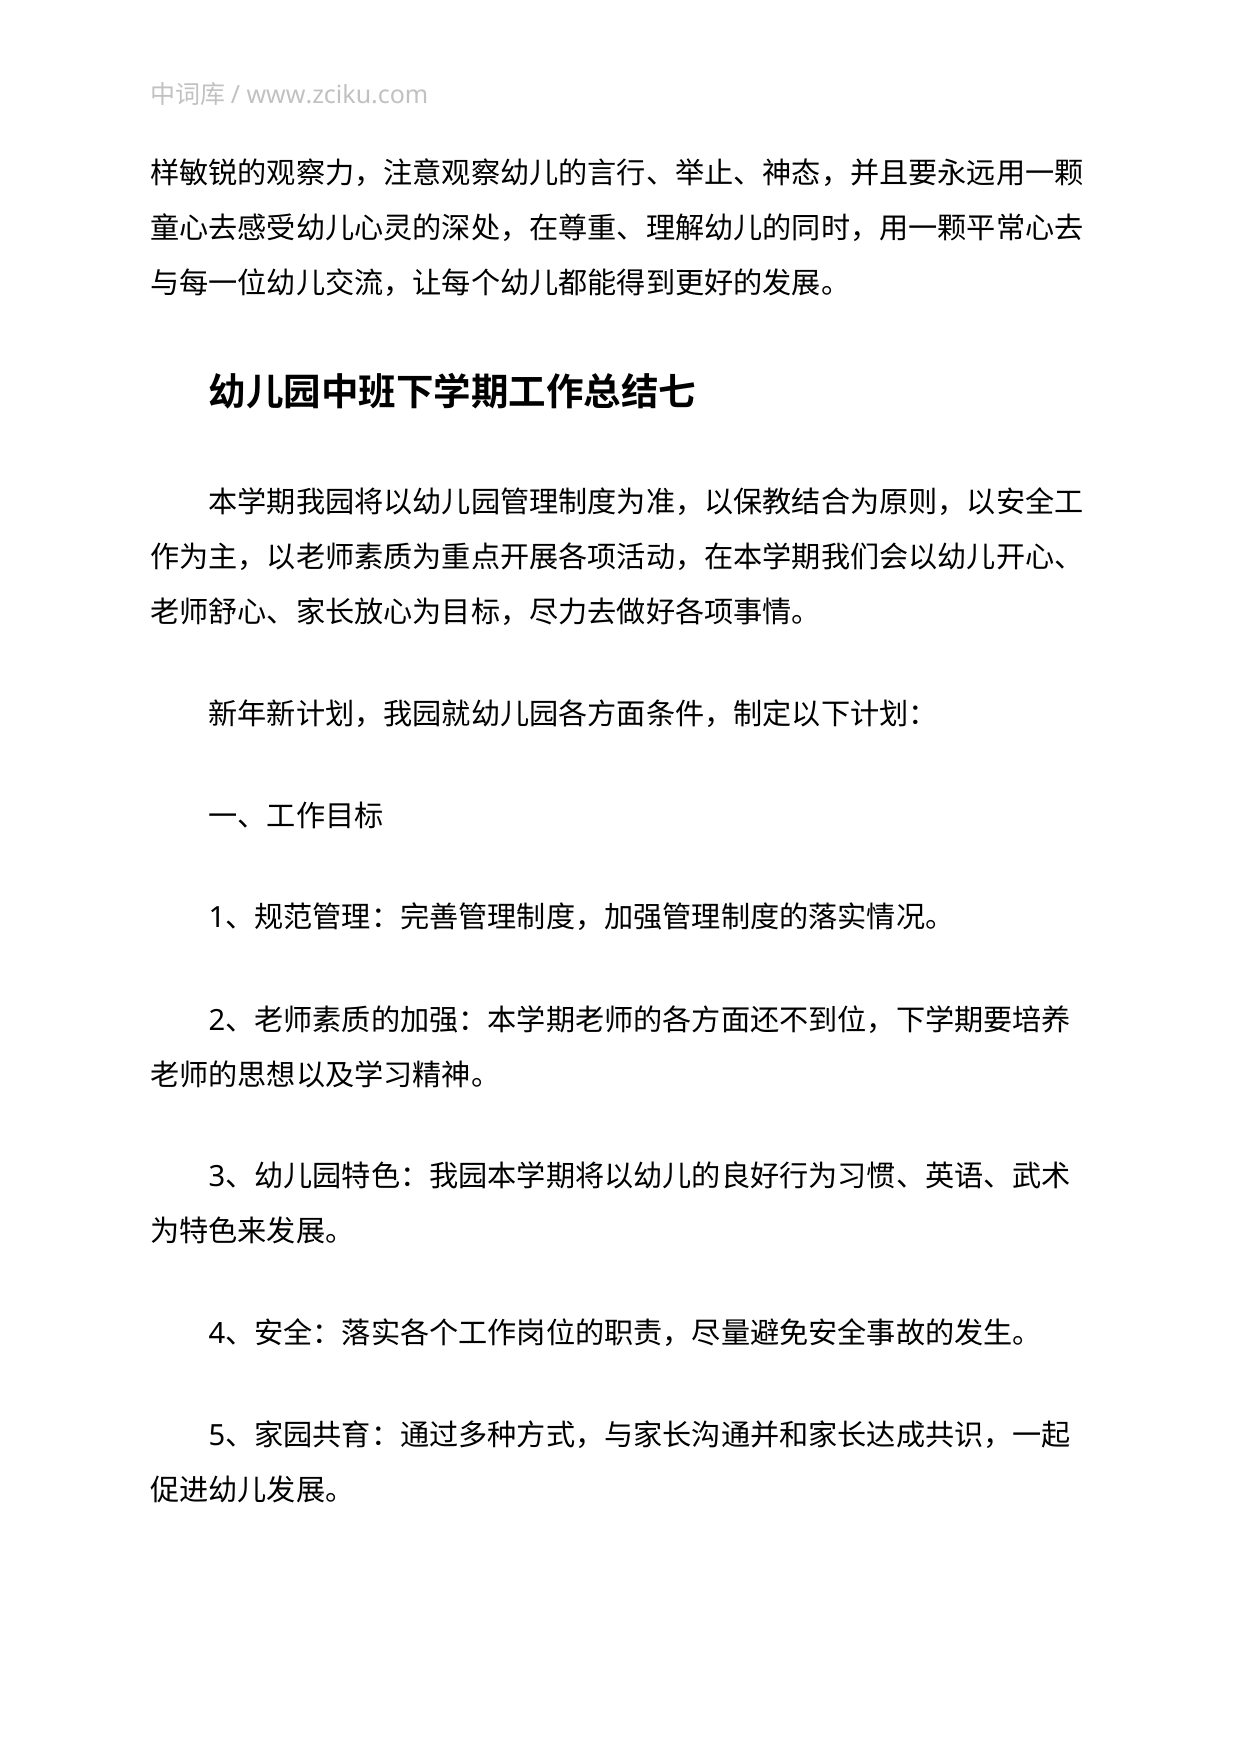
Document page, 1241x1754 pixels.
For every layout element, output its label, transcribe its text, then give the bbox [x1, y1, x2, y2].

text 本学期我园将以幼儿园管理制度为准，以保教结合为原则，以安全工作为主，以老师素质为重点开展各项活动，在本学期我们会以幼儿开心、老师舒心、家长放心为目标，尽力去做好各项事情。 [150, 479, 1090, 631]
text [150, 150, 1090, 302]
text 1、规范管理：完善管理制度，加强管理制度的落实情况。 [150, 894, 1090, 936]
text 5、家园共育：通过多种方式，与家长沟通并和家长达成共识，一起促进幼儿发展。 [150, 1412, 1090, 1509]
text 一、工作目标 [150, 792, 1090, 834]
text 新年新计划，我园就幼儿园各方面条件，制定以下计划： [150, 691, 1090, 733]
text 3、幼儿园特色：我园本学期将以幼儿的良好行为习惯、英语、武术为特色来发展。 [150, 1153, 1090, 1250]
text 4、安全：落实各个工作岗位的职责，尽量避免安全事故的发生。 [150, 1309, 1090, 1352]
text 2、老师素质的加强：本学期老师的各方面还不到位，下学期要培养老师的思想以及学习精神。 [150, 996, 1090, 1093]
text 幼儿园中班下学期工作总结七 [150, 362, 1090, 416]
